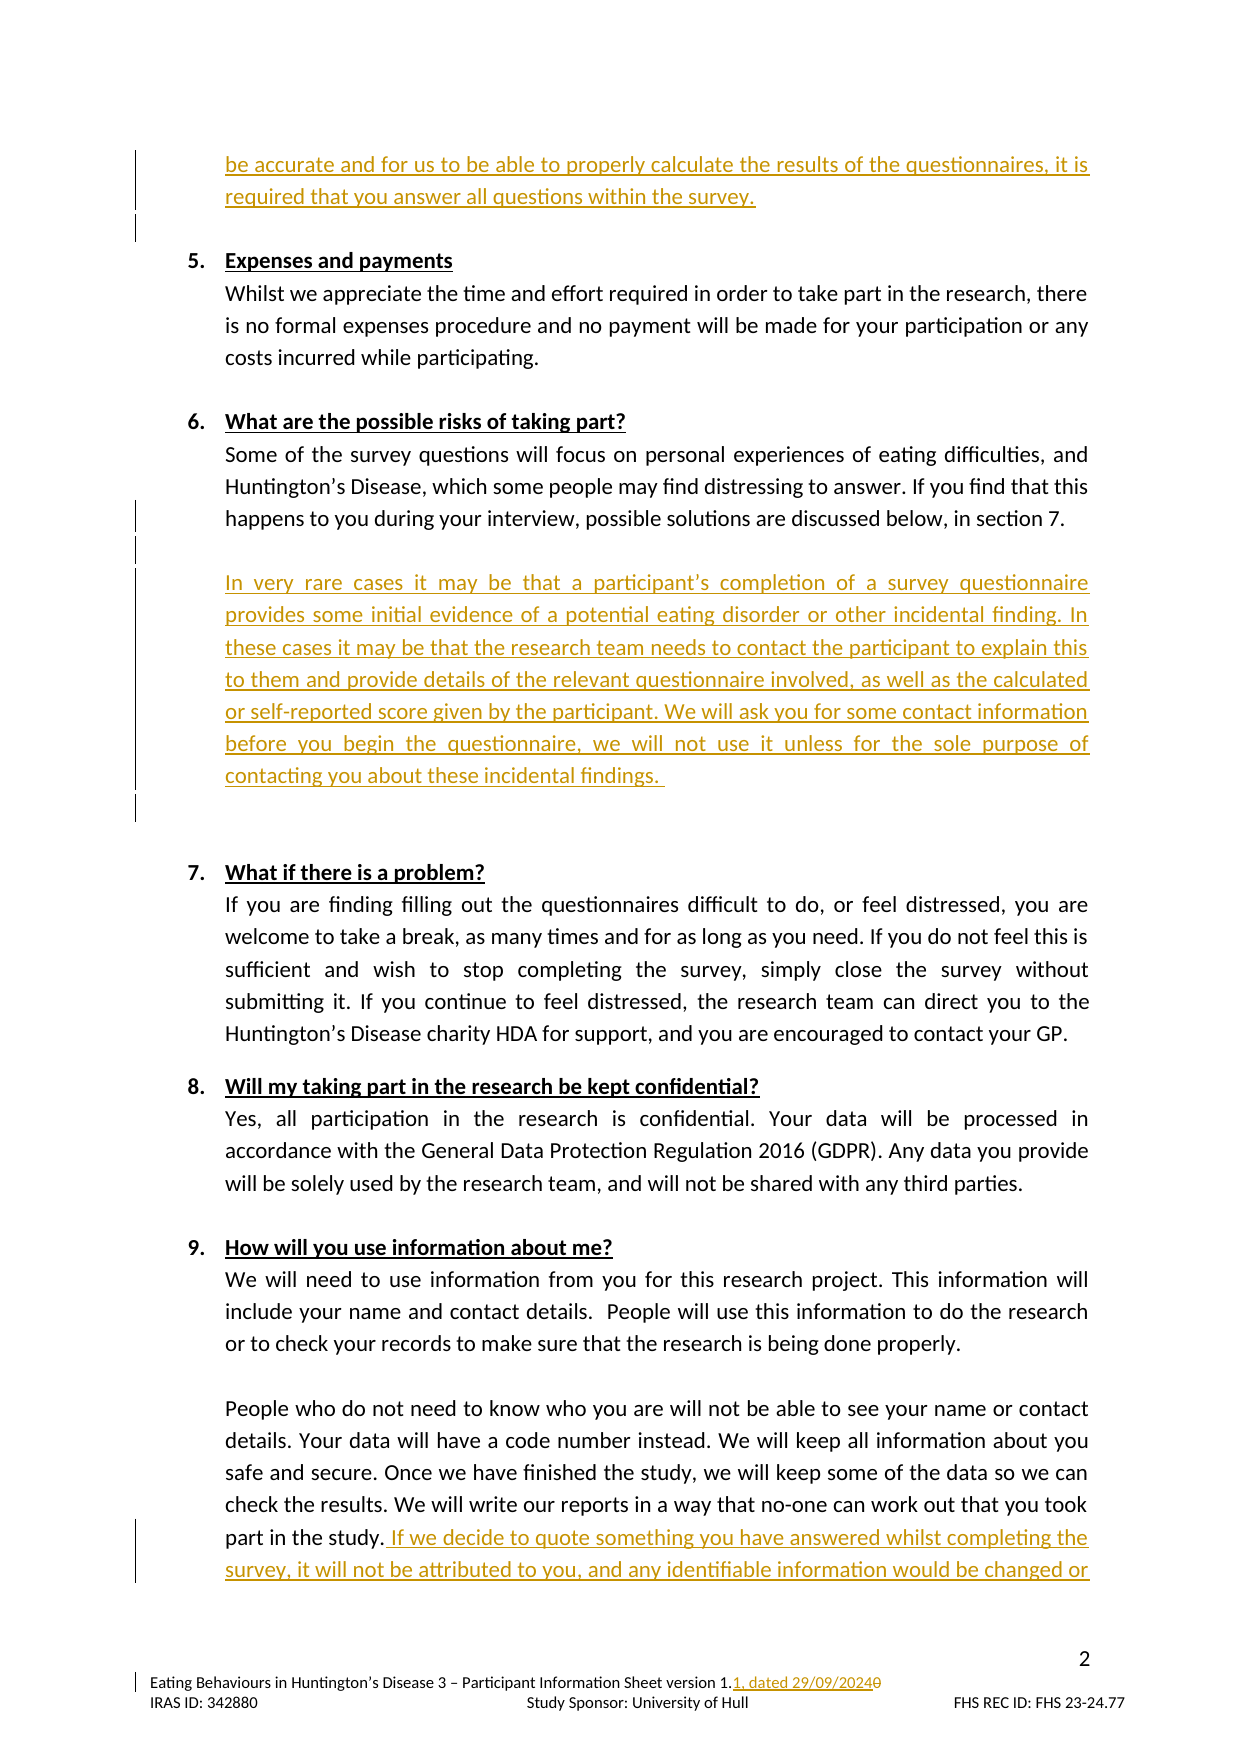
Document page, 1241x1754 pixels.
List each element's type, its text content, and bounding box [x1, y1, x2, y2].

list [225, 1394, 1090, 1579]
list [225, 150, 1090, 174]
text If you are finding filling out the questionnaires difficult to do, or feel distressed, you are welcome to take a break, as many times and for as long as you need. If you do not feel this is sufficient and wish to stop completing the survey, simply close the survey without submitting it. If you continue to feel distressed, the research team can direct you to the Huntington’s Disease charity HDA for support, and you are encouraged to contact your GP. [225, 890, 1090, 1047]
list Expenses and payments [187, 247, 1090, 274]
list Whilst we appreciate the time and effort required in order to take part in the research, there is no formal expenses procedure and no payment will be made for your participation or any costs incurred while participating. [225, 279, 1090, 371]
list How will you use information about me? [187, 1233, 1090, 1261]
list What are the possible risks of taking part? [187, 407, 1090, 436]
list Some of the survey questions will focus on personal experiences of eating difficulties, and Huntington’s Disease, which some people may find distressing to answer. If you find that this happens to you during your interview, possible solutions are discussed below, in section 7. [225, 440, 1090, 532]
list Will my taking part in the research be kept confidential? [187, 1072, 1090, 1100]
list What if there is a problem? [187, 858, 1090, 886]
list Yes, all participation in the research is confidential. Your data will be processed in accordance with the General Data Protection Regulation 2016 (GDPR). Any data you provide will be solely used by the research team, and will not be shared with any third parties. [225, 1104, 1090, 1197]
list We will need to use information from you for this research project. This information will include your name and contact details. People will use this information to do the research or to check your records to make sure that the research is being done properly. [225, 1265, 1090, 1358]
